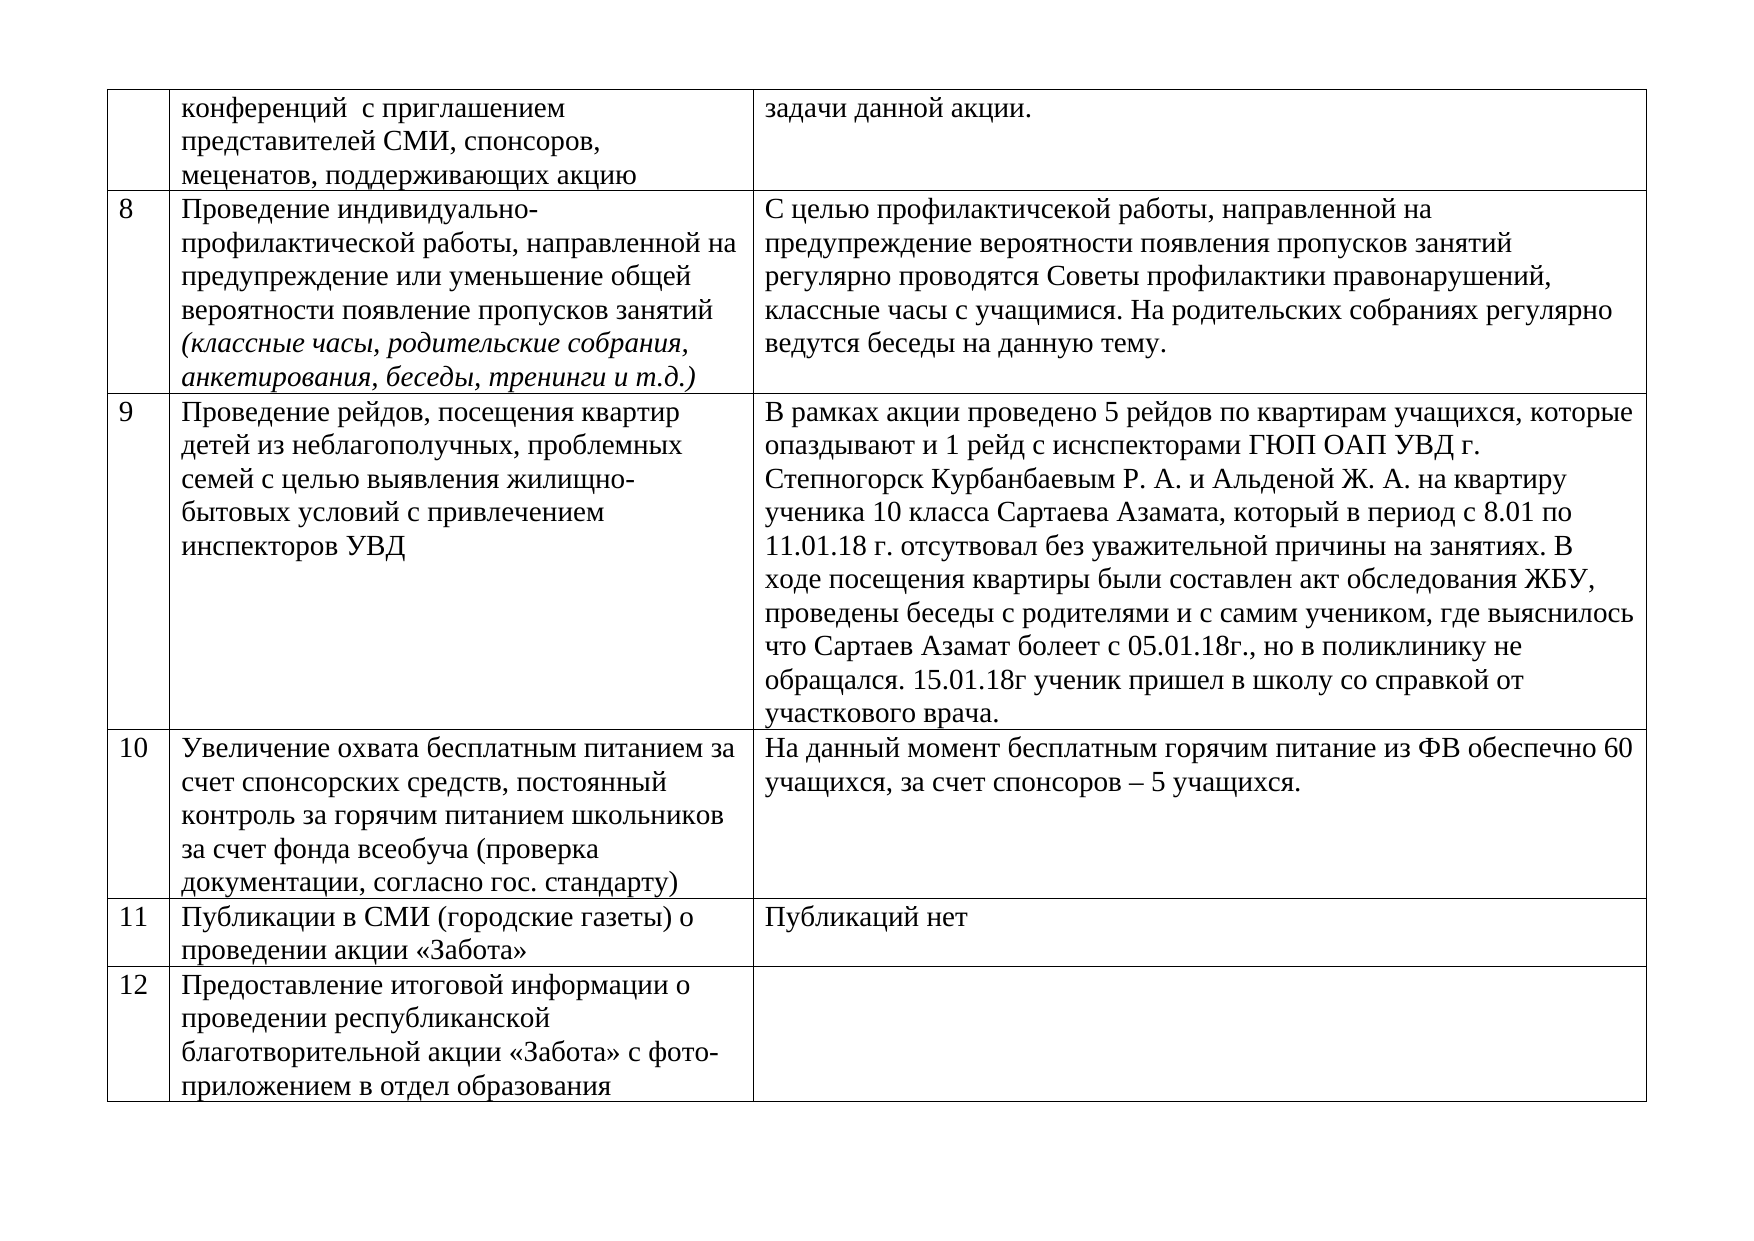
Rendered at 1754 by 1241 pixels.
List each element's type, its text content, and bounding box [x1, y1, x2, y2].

table_cell Увеличение охвата бесплатным питанием за счет спонсорских средств, постоянный контроль за горячим питанием школьников за счет фонда всеобуча (проверка документации, согласно гос. стандарту) [170, 730, 753, 898]
table_cell 9 [108, 394, 169, 729]
table_cell 10 [108, 730, 169, 898]
table_cell Публикации в СМИ (городские газеты) о проведении акции «Забота» [170, 899, 753, 966]
table_cell [754, 967, 1646, 1101]
table_cell 8 [108, 191, 169, 393]
table_cell Публикаций нет [754, 899, 1646, 966]
table_cell 7 [108, 90, 169, 190]
table_cell 12 [108, 967, 169, 1101]
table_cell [754, 90, 1646, 190]
table_cell С целью профилактичсекой работы, направленной на предупреждение вероятности появления пропусков занятий регулярно проводятся Советы профилактики правонарушений, классные часы с учащимися. На родительских собраниях регулярно ведутся беседы на данную тему. [754, 191, 1646, 393]
table_cell В рамках акции проведено 5 рейдов по квартирам учащихся, которые опаздывают и 1 рейд с иснспекторами ГЮП ОАП УВД г. Степногорск Курбанбаевым Р. А. и Альденой Ж. А. на квартиру ученика 10 класса Сартаева Азамата, который в период с 8.01 по 11.01.18 г. отсутвовал без уважительной причины на занятиях. В ходе посещения квартиры были составлен акт обследования ЖБУ, проведены беседы с родителями и с самим учеником, где выяснилось что Сартаев Азамат болеет с 05.01.18г., но в поликлинику не обращался. 15.01.18г ученик пришел в школу со справкой от участкового врача. [754, 394, 1646, 729]
table_cell Проведение индивидуально-профилактической работы, направленной на предупреждение или уменьшение общей вероятности появление пропусков занятий (классные часы, родительские собрания, анкетирования, беседы, тренинги и т.д.) [170, 191, 753, 393]
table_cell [170, 90, 753, 190]
table_cell Предоставление итоговой информации о проведении республиканской благотворительной акции «Забота» с фото-приложением в отдел образования [170, 967, 753, 1101]
table_cell 11 [108, 899, 169, 966]
table_cell Проведение рейдов, посещения квартир детей из неблагополучных, проблемных семей с целью выявления жилищно-бытовых условий с привлечением инспекторов УВД [170, 394, 753, 729]
table_cell На данный момент бесплатным горячим питание из ФВ обеспечно 60 учащихся, за счет спонсоров – 5 учащихся. [754, 730, 1646, 898]
